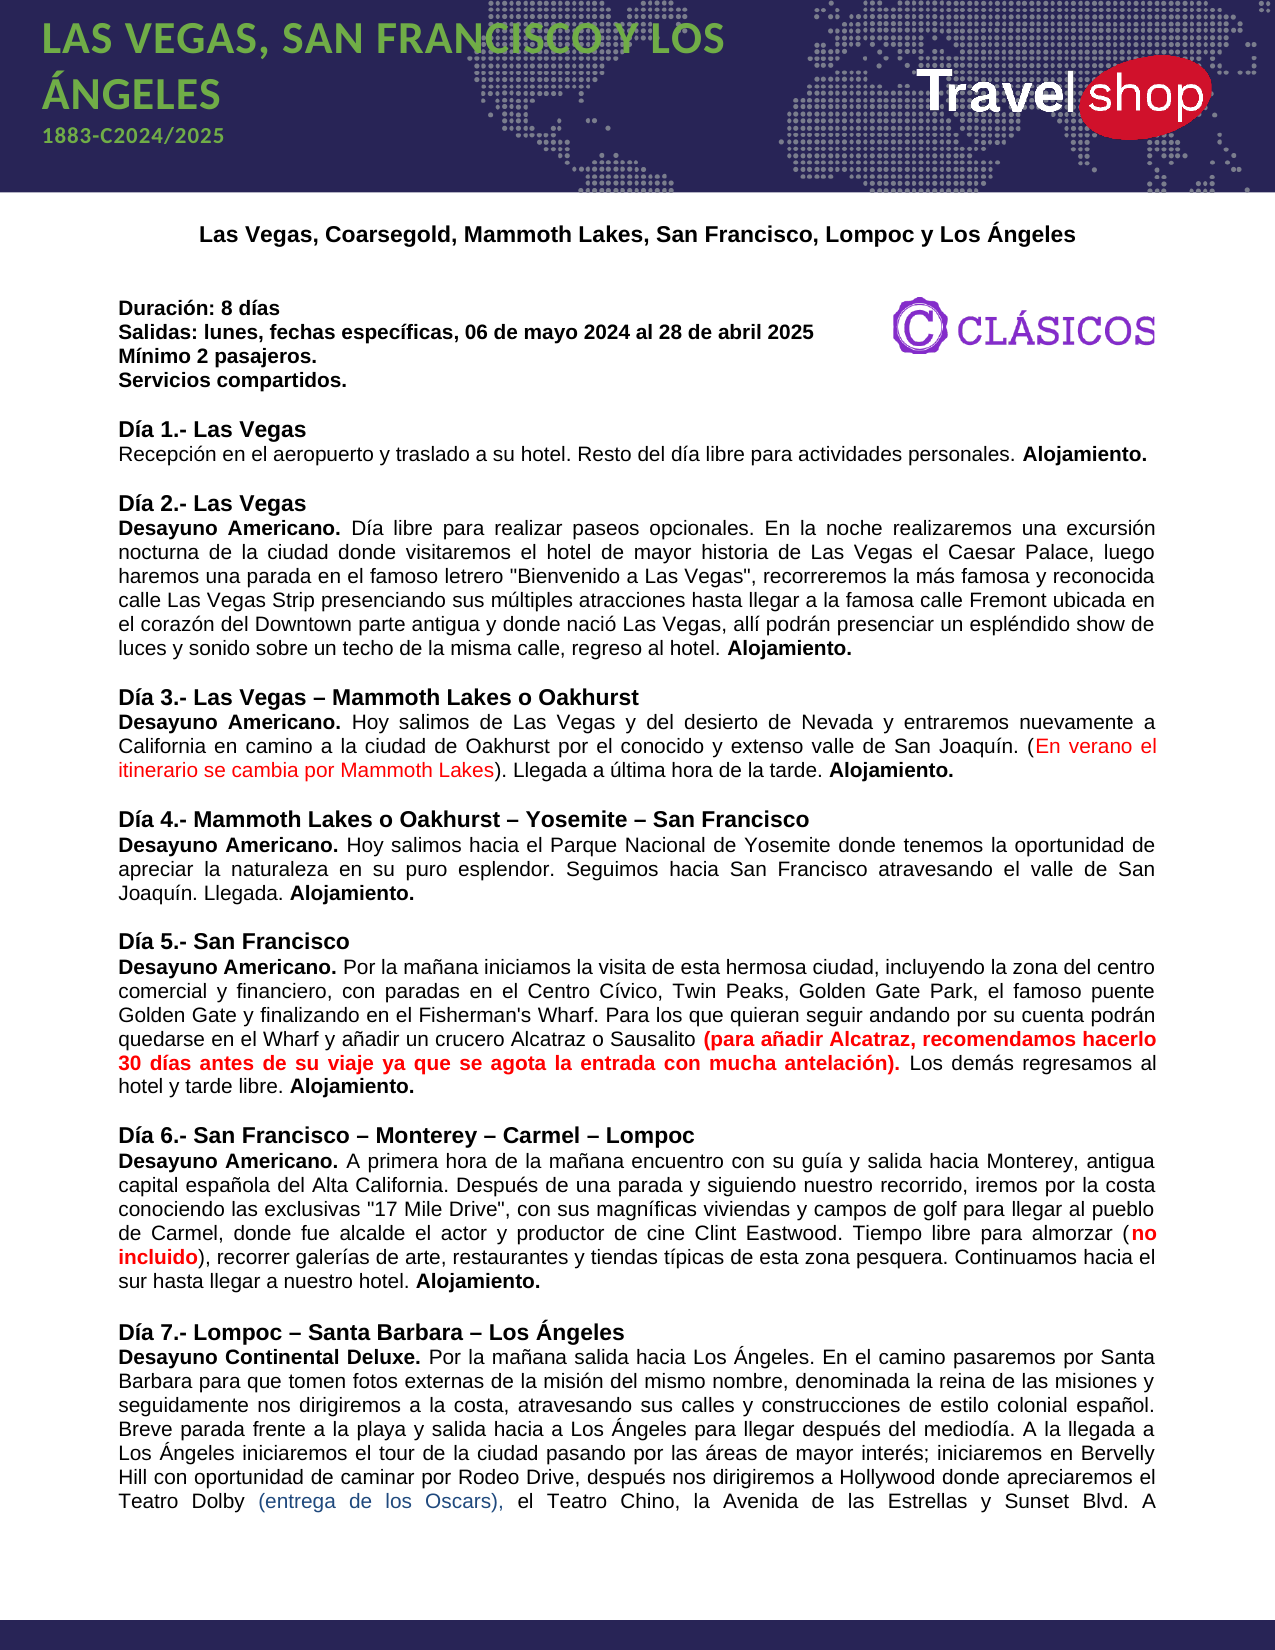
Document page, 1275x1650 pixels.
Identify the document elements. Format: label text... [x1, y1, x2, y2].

text Las Vegas, Coarsegold, Mammoth Lakes, San Francisco, Lompoc y Los Ángeles [118, 221, 1157, 248]
text Día 3.- Las Vegas – Mammoth Lakes o Oakhurst [118, 684, 1157, 710]
text Día 6.- San Francisco – Monterey – Carmel – Lompoc [118, 1122, 1157, 1149]
text Día 1.- Las Vegas [118, 416, 1157, 442]
text Desayuno Americano. A primera hora de la mañana encuentro con su guía y salida hacia Monterey, antigua capital española del Alta California. Después de una parada y siguiendo nuestro recorrido, iremos por la costa conociendo las exclusivas "17 Mile Drive", con sus magníficas viviendas y campos de golf para llegar al pueblo de Carmel, donde fue alcalde el actor y productor de cine Clint Eastwood. Tiempo libre para almorzar (no incluido), recorrer galerías de arte, restaurantes y tiendas típicas de esta zona pesquera. Continuamos hacia el sur hasta llegar a nuestro hotel. Alojamiento. [118, 1149, 1157, 1292]
text Duración: 8 días [118, 296, 1157, 320]
text Día 5.- San Francisco [118, 928, 1157, 954]
text Desayuno Americano. Por la mañana iniciamos la visita de esta hermosa ciudad, incluyendo la zona del centro comercial y financiero, con paradas en el Centro Cívico, Twin Peaks, Golden Gate Park, el famoso puente Golden Gate y finalizando en el Fisherman's Wharf. Para los que quieran seguir andando por su cuenta podrán quedarse en el Wharf y añadir un crucero Alcatraz o Sausalito (para añadir Alcatraz, recomendamos hacerlo 30 días antes de su viaje ya que se agota la entrada con mucha antelación). Los demás regresamos al hotel y tarde libre. Alojamiento. [118, 954, 1157, 1098]
text Día 2.- Las Vegas [118, 490, 1157, 516]
text Día 7.- Lompoc – Santa Barbara – Los Ángeles [118, 1319, 1157, 1345]
text Mínimo 2 pasajeros. [118, 344, 1157, 368]
text Salidas: lunes, fechas específicas, 06 de mayo 2024 al 28 de abril 2025 [118, 320, 893, 344]
text Desayuno Americano. Hoy salimos hacia el Parque Nacional de Yosemite donde tenemos la oportunidad de apreciar la naturaleza en su puro esplendor. Seguimos hacia San Francisco atravesando el valle de San Joaquín. Llegada. Alojamiento. [118, 832, 1157, 904]
picture [916, 55, 1212, 140]
text Desayuno Americano. Hoy salimos de Las Vegas y del desierto de Nevada y entraremos nuevamente a California en camino a la ciudad de Oakhurst por el conocido y extenso valle de San Joaquín. (En verano el itinerario se cambia por Mammoth Lakes). Llegada a última hora de la tarde. Alojamiento. [118, 710, 1157, 782]
text Desayuno Americano. Día libre para realizar paseos opcionales. En la noche realizaremos una excursión nocturna de la ciudad donde visitaremos el hotel de mayor historia de Las Vegas el Caesar Palace, luego haremos una parada en el famoso letrero "Bienvenido a Las Vegas", recorreremos la más famosa y reconocida calle Las Vegas Strip presenciando sus múltiples atracciones hasta llegar a la famosa calle Fremont ubicada en el corazón del Downtown parte antigua y donde nació Las Vegas, allí podrán presenciar un espléndido show de luces y sonido sobre un techo de la misma calle, regreso al hotel. Alojamiento. [118, 516, 1157, 660]
text Recepción en el aeropuerto y traslado a su hotel. Resto del día libre para actividades personales. Alojamiento. [118, 442, 1157, 466]
text Día 4.- Mammoth Lakes o Oakhurst – Yosemite – San Francisco [118, 806, 1157, 832]
picture [891, 297, 1155, 353]
text Servicios compartidos. [118, 368, 1157, 392]
